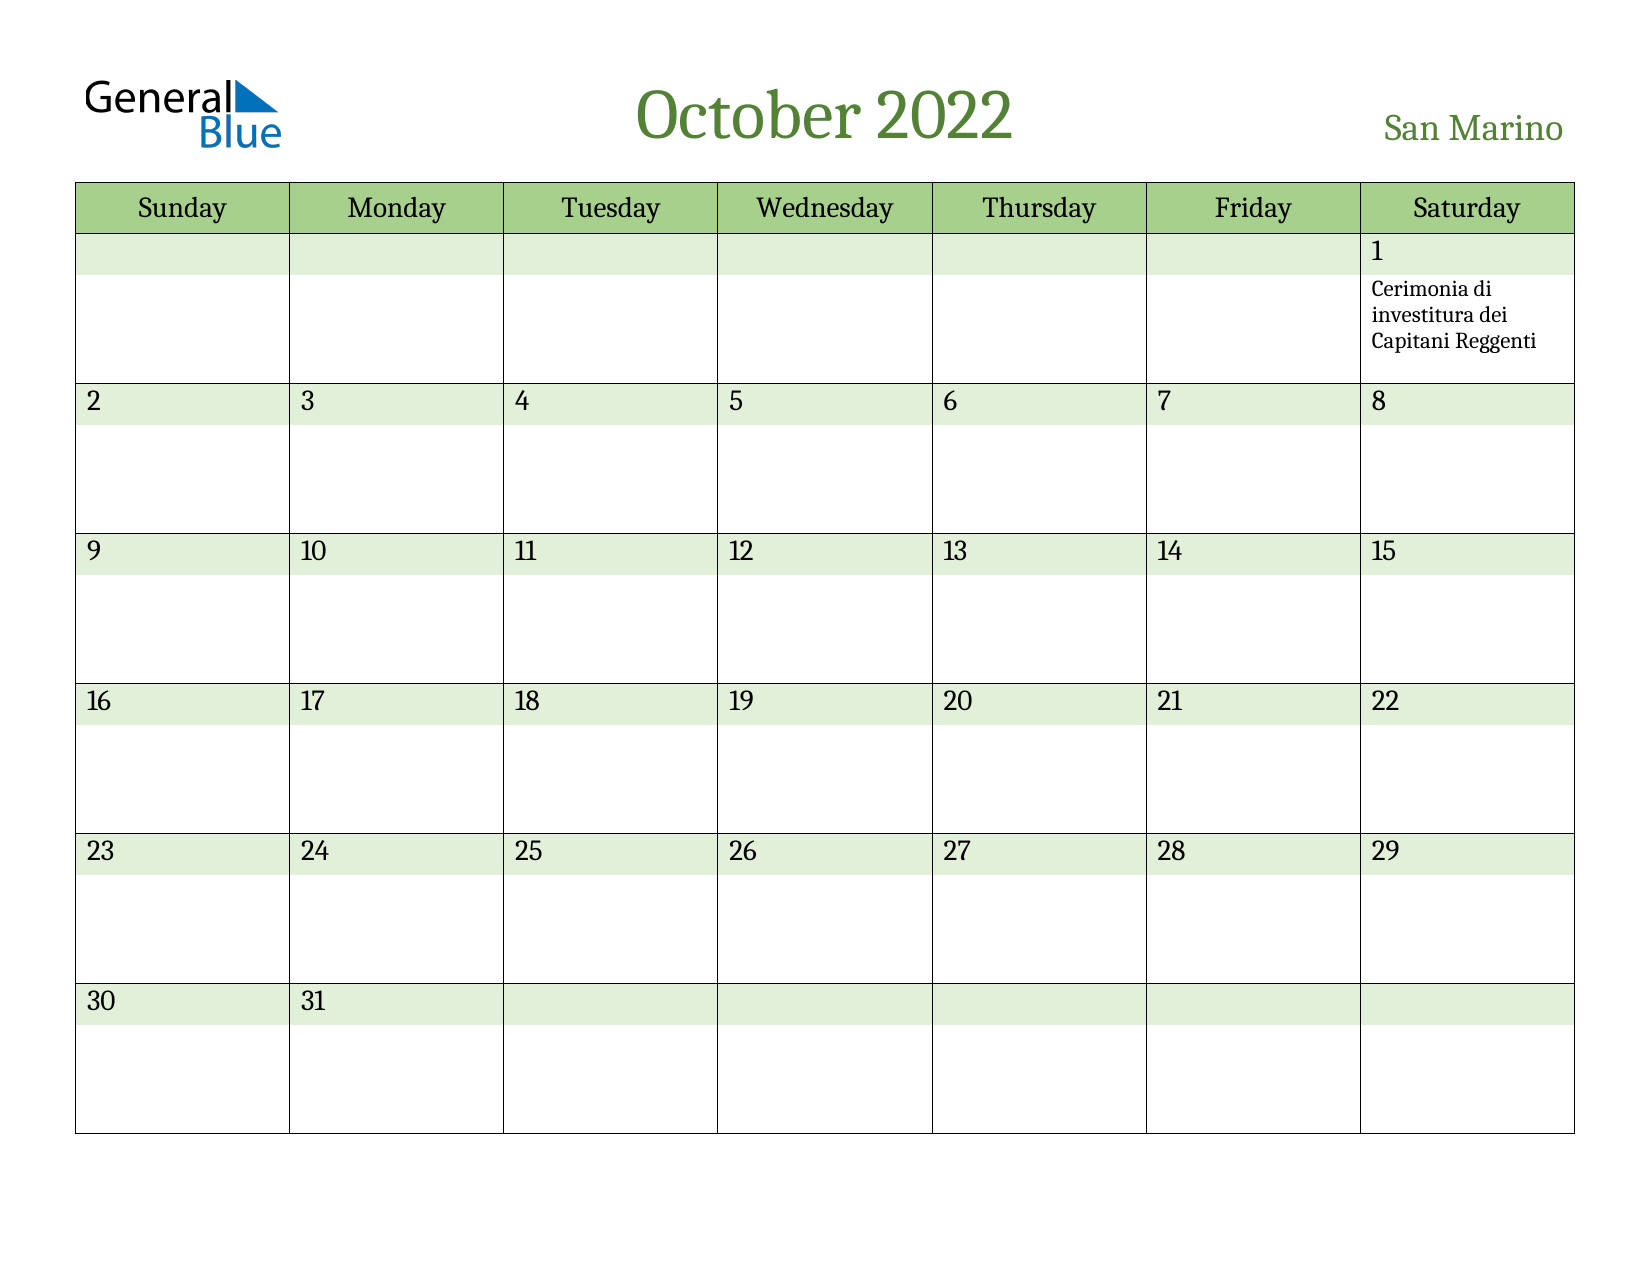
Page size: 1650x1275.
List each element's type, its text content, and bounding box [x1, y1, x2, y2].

table_header San Marino [1146, 75, 1574, 182]
table_cell [1147, 725, 1360, 833]
table_cell [504, 725, 717, 833]
table_cell [718, 575, 932, 683]
table_header [76, 75, 503, 182]
table_cell Cerimonia di investitura dei Capitani Reggenti [1361, 275, 1574, 383]
table_cell [290, 1025, 503, 1133]
table_cell [1361, 575, 1574, 683]
table_cell Wednesday [718, 183, 932, 233]
table_cell [504, 984, 717, 1025]
table_cell Monday [290, 183, 503, 233]
table_cell [933, 275, 1146, 383]
table_cell [718, 234, 932, 275]
table_cell 12 [718, 534, 932, 575]
table_cell [1147, 984, 1360, 1025]
table_cell 28 [1147, 834, 1360, 875]
table_cell [1361, 984, 1574, 1025]
table_cell [933, 234, 1146, 275]
table_cell 1 [1361, 234, 1574, 275]
table_cell [1361, 425, 1574, 533]
table_cell [718, 875, 932, 983]
table_cell [76, 575, 289, 683]
table_cell [933, 725, 1146, 833]
table_cell [76, 1025, 289, 1133]
table_cell Friday [1147, 183, 1360, 233]
table_cell [718, 725, 932, 833]
table_cell [76, 425, 289, 533]
table_cell 6 [933, 384, 1146, 425]
table_cell 18 [504, 684, 717, 725]
table_cell [290, 575, 503, 683]
table_cell 30 [76, 984, 289, 1025]
table_cell 15 [1361, 534, 1574, 575]
table_cell 17 [290, 684, 503, 725]
table_cell 16 [76, 684, 289, 725]
table_cell [504, 234, 717, 275]
table_cell 19 [718, 684, 932, 725]
table_cell [718, 275, 932, 383]
table_cell Thursday [933, 183, 1146, 233]
table_cell [1147, 425, 1360, 533]
table_cell [290, 875, 503, 983]
table_cell [76, 875, 289, 983]
table_cell [1361, 875, 1574, 983]
table_cell [1147, 575, 1360, 683]
table_cell [1147, 275, 1360, 383]
table_cell [76, 234, 289, 275]
table_cell 31 [290, 984, 503, 1025]
table_cell 14 [1147, 534, 1360, 575]
table_cell 3 [290, 384, 503, 425]
table_cell [76, 725, 289, 833]
table_cell Saturday [1361, 183, 1574, 233]
table_cell [504, 425, 717, 533]
table_cell [1147, 1025, 1360, 1133]
table_cell [718, 1025, 932, 1133]
table_cell 4 [504, 384, 717, 425]
table_cell [1147, 875, 1360, 983]
table_cell 5 [718, 384, 932, 425]
table_cell 26 [718, 834, 932, 875]
table_cell [933, 1025, 1146, 1133]
table_cell [504, 1025, 717, 1133]
table_cell [290, 234, 503, 275]
table_header October 2022 [504, 75, 1146, 182]
table_cell 7 [1147, 384, 1360, 425]
table_cell [718, 425, 932, 533]
table_cell [504, 275, 717, 383]
table_cell 11 [504, 534, 717, 575]
table_cell 27 [933, 834, 1146, 875]
table_cell 2 [76, 384, 289, 425]
table_cell 9 [76, 534, 289, 575]
table_cell [1147, 234, 1360, 275]
table_cell [290, 725, 503, 833]
table_cell [718, 984, 932, 1025]
picture [86, 80, 281, 148]
table_cell [1361, 725, 1574, 833]
table_cell [290, 425, 503, 533]
table_cell 22 [1361, 684, 1574, 725]
table_cell [933, 425, 1146, 533]
table_cell 29 [1361, 834, 1574, 875]
table_cell 23 [76, 834, 289, 875]
table_cell [290, 275, 503, 383]
table_cell 25 [504, 834, 717, 875]
table_cell [933, 984, 1146, 1025]
table_cell Sunday [76, 183, 289, 233]
table_cell [504, 875, 717, 983]
table_cell [76, 275, 289, 383]
table_cell 21 [1147, 684, 1360, 725]
table_cell 10 [290, 534, 503, 575]
table_cell Tuesday [504, 183, 717, 233]
table_cell 20 [933, 684, 1146, 725]
table_cell [504, 575, 717, 683]
table_cell [933, 875, 1146, 983]
table_cell [1361, 1025, 1574, 1133]
table_cell [933, 575, 1146, 683]
table_cell 24 [290, 834, 503, 875]
table_cell 13 [933, 534, 1146, 575]
table_cell 8 [1361, 384, 1574, 425]
